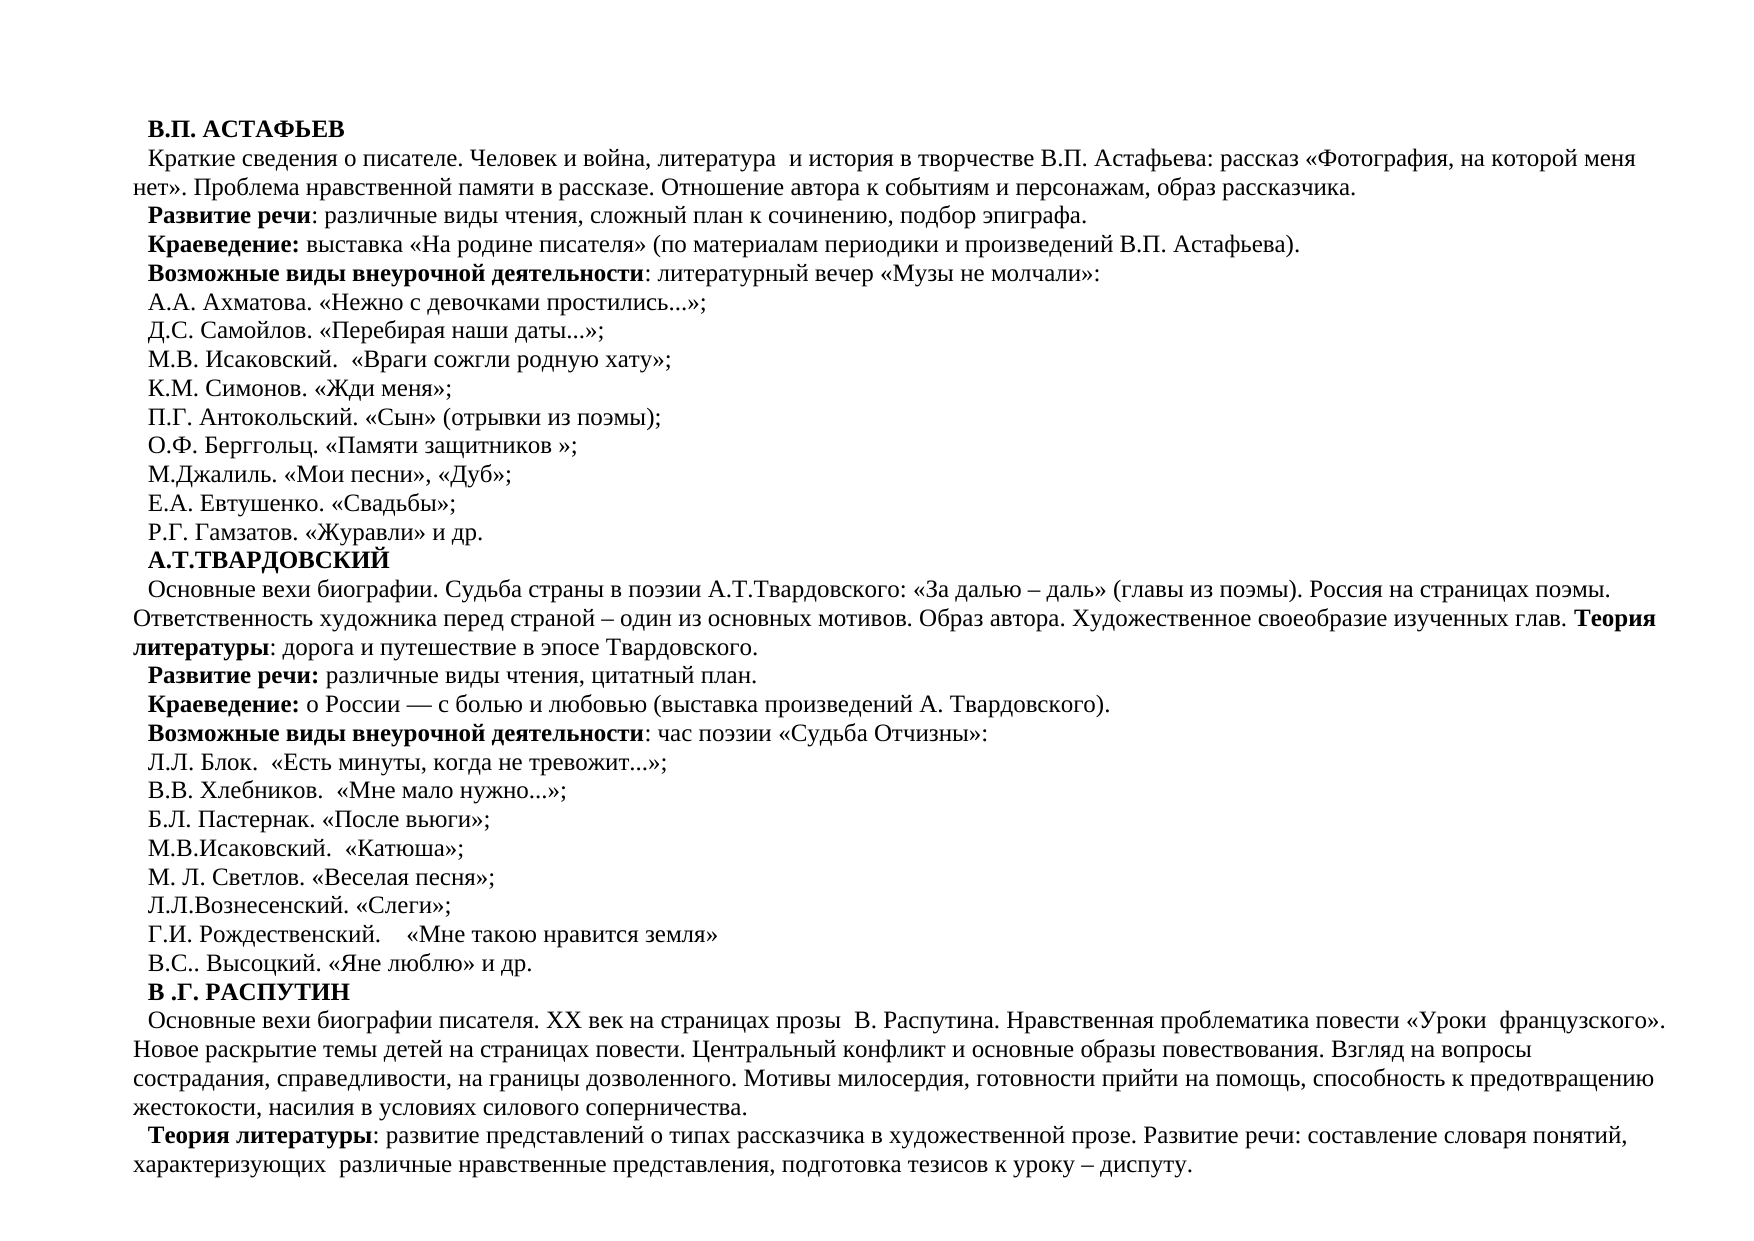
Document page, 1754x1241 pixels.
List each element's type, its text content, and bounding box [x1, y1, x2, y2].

text Краеведение: о России — с болью и любовью (выставка произведений А. Твардовского). [133, 689, 1668, 718]
text Основные вехи биографии писателя. XX век на страницах прозы В. Распутина. Нравственная проблематика повести «Уроки французского». Новое раскрытие темы детей на страницах повести. Центральный конфликт и основные образы повествования. Взгляд на вопросы сострадания, справедливости, на границы дозволенного. Мотивы милосердия, готовности прийти на помощь, способность к предотвращению жестокости, насилия в условиях силового соперничества. [133, 1006, 1668, 1121]
text В.С.. Высоцкий. «Яне люблю» и др. [133, 948, 1668, 977]
text Развитие речи: различные виды чтения, сложный план к cочинению, подбор эпиграфа. [133, 201, 1668, 229]
text А.А. Ахматова. «Нежно с девочками простились...»; [133, 287, 1668, 316]
text А.Т.ТВАРДОВСКИЙ [133, 546, 1668, 574]
text М.В. Исаковский. «Враги сожгли родную хату»; [133, 344, 1668, 373]
text Развитие речи: различные виды чтения, цитатный план. [133, 661, 1668, 689]
text Б.Л. Пастернак. «После вьюги»; [133, 804, 1668, 833]
text М.В.Исаковский. «Катюша»; [133, 833, 1668, 862]
text М.Джалиль. «Мои песни», «Дуб»; [133, 459, 1668, 488]
text Л.Л. Блок. «Есть минуты, когда не тревожит...»; [133, 747, 1668, 776]
text Возможные виды внеурочной деятельности: час поэзии «Судьба Отчизны»: [133, 718, 1668, 747]
text М. Л. Светлов. «Веселая песня»; [133, 862, 1668, 891]
text О.Ф. Берггольц. «Памяти защитников »; [133, 431, 1668, 459]
text Г.И. Рождественский. «Мне такою нравится земля» [133, 919, 1668, 948]
text Теория литературы: развитие представлений о типах рассказчика в художественной прозе. Развитие речи: составление словаря понятий, характеризующих различные нравственные представления, подготовка тезисов к уроку – диспуту. [133, 1121, 1668, 1178]
text В .Г. РАСПУТИН [133, 977, 1668, 1006]
text В.В. Хлебников. «Мне мало нужно...»; [133, 776, 1668, 804]
text Возможные виды внеурочной деятельности: литературный вечер «Музы не молчали»: [133, 258, 1668, 287]
text Основные вехи биографии. Судьба страны в поэзии А.Т.Твардовского: «За далью – даль» (главы из поэмы). Россия на страницах поэмы. Ответственность художника перед страной – один из основных мотивов. Образ автора. Художественное своеобразие изученных глав. Теория литературы: дорога и путешествие в эпосе Твардовского. [133, 574, 1668, 661]
text В.П. АСТАФЬЕВ [133, 114, 1668, 143]
text Краткие сведения о писателе. Человек и война, литература и история в творчестве В.П. Астафьева: рассказ «Фотография, на которой меня нет». Проблема нравственной памяти в paссказе. Отношение автора к событиям и персонажам, образ рассказчика. [133, 143, 1668, 201]
text П.Г. Антокольский. «Сын» (отрывки из поэмы); [133, 402, 1668, 431]
text Д.С. Самойлов. «Перебирая наши даты...»; [133, 316, 1668, 344]
text Л.Л.Вознесенский. «Слеги»; [133, 891, 1668, 919]
text Р.Г. Гамзатов. «Журавли» и др. [133, 517, 1668, 546]
text Краеведение: выставка «На родине писателя» (по материалам периодики и произведений В.П. Астафьева). [133, 229, 1668, 258]
text Е.А. Евтушенко. «Свадьбы»; [133, 488, 1668, 517]
text К.М. Симонов. «Жди меня»; [133, 373, 1668, 402]
